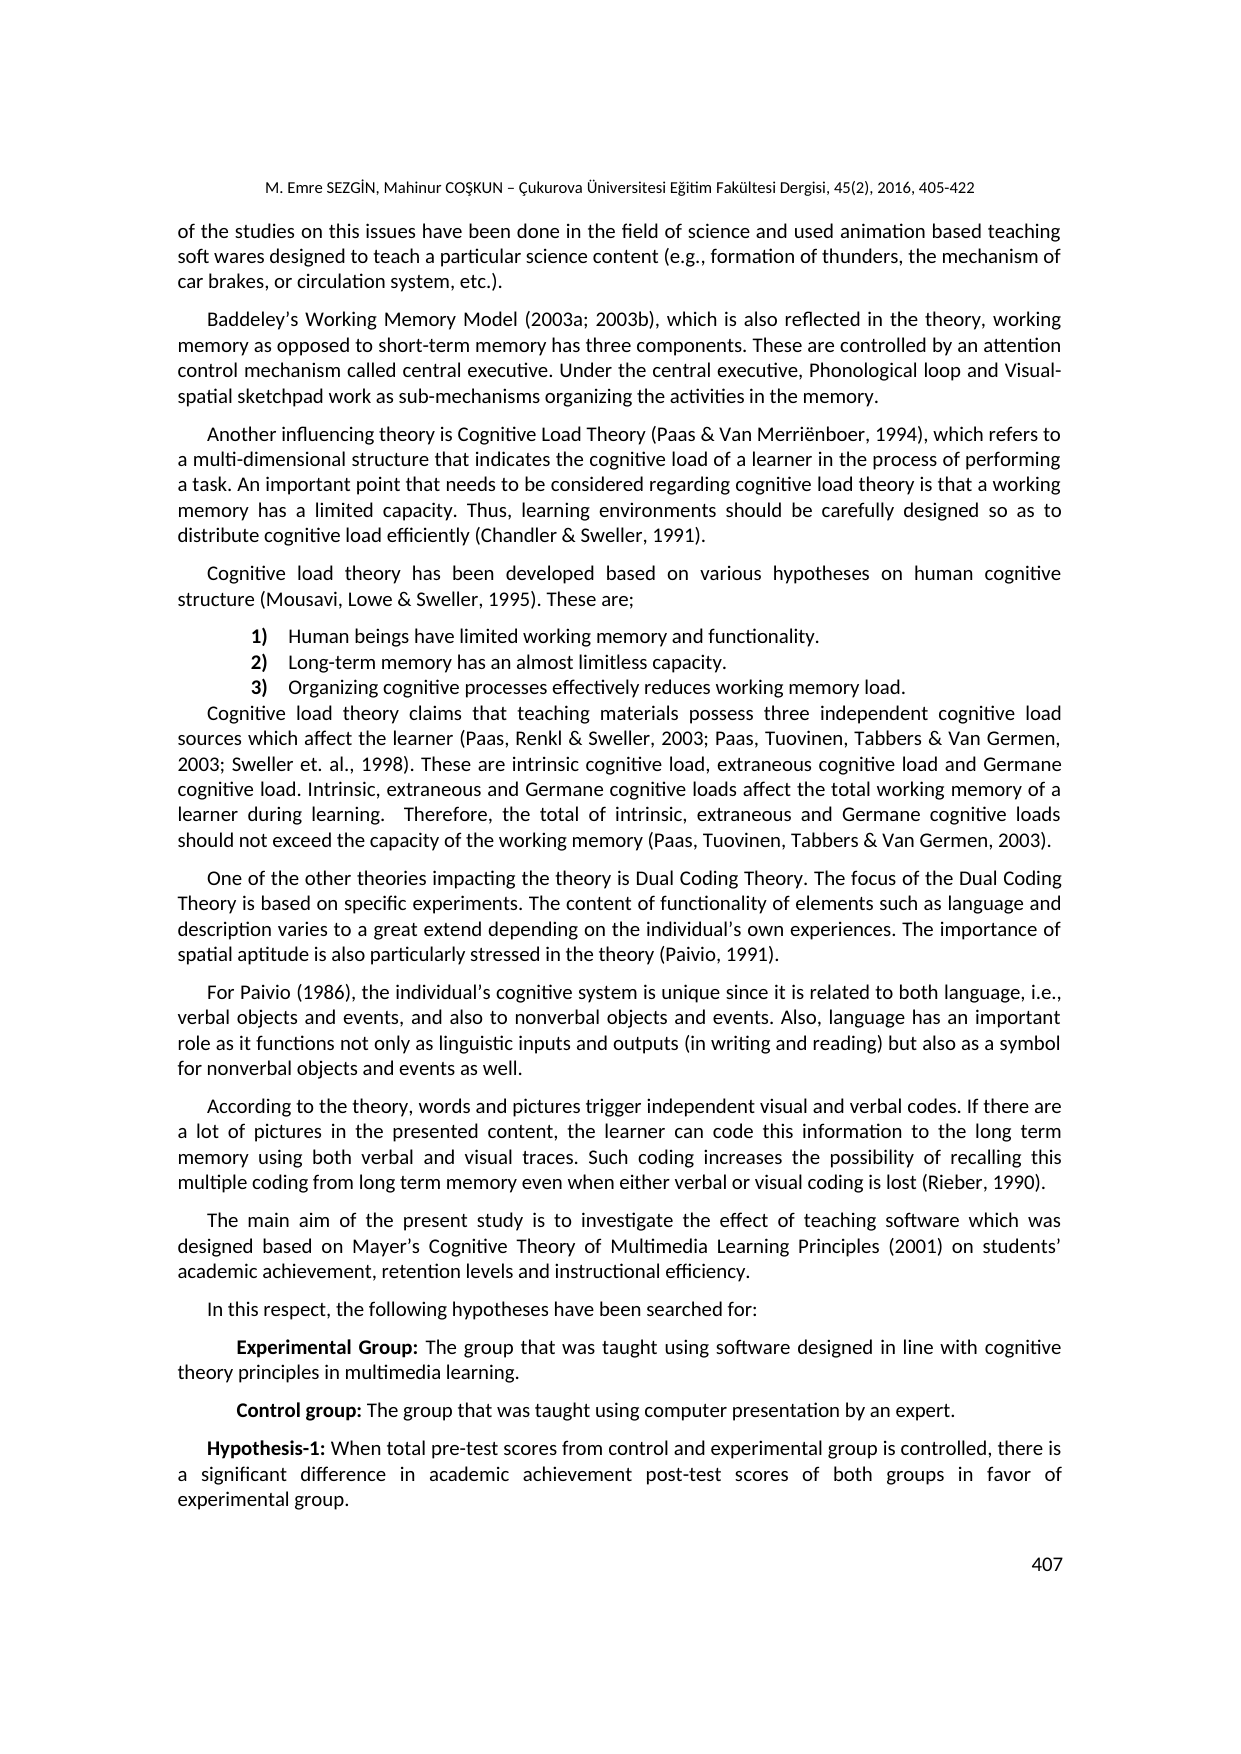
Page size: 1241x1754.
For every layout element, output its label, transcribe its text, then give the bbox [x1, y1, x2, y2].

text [177, 218, 1063, 294]
text For Paivio (1986), the individual’s cognitive system is unique since it is related to both language, i.e., verbal objects and events, and also to nonverbal objects and events. Also, language has an important role as it functions not only as linguistic inputs and outputs (in writing and reading) but also as a symbol for nonverbal objects and events as well. [177, 979, 1063, 1081]
text According to the theory, words and pictures trigger independent visual and verbal codes. If there are a lot of pictures in the presented content, the learner can code this information to the long term memory using both verbal and visual traces. Such coding increases the possibility of recalling this multiple coding from long term memory even when either verbal or visual coding is lost (Rieber, 1990). [177, 1093, 1063, 1195]
text Experimental Group: The group that was taught using software designed in line with cognitive theory principles in multimedia learning. [177, 1334, 1063, 1385]
list Organizing cognitive processes effectively reduces working memory load. [251, 674, 1063, 700]
list Human beings have limited working memory and functionality. [251, 624, 1063, 649]
text Another influencing theory is Cognitive Load Theory (Paas & Van Merriënboer, 1994), which refers to a multi-dimensional structure that indicates the cognitive load of a learner in the process of performing a task. An important point that needs to be considered regarding cognitive load theory is that a working memory has a limited capacity. Thus, learning environments should be carefully designed so as to distribute cognitive load efficiently (Chandler & Sweller, 1991). [177, 421, 1063, 548]
text In this respect, the following hypotheses have been searched for: [177, 1296, 1063, 1322]
text Cognitive load theory has been developed based on various hypotheses on human cognitive structure (Mousavi, Lowe & Sweller, 1995). These are; [177, 560, 1063, 611]
text The main aim of the present study is to investigate the effect of teaching software which was designed based on Mayer’s Cognitive Theory of Multimedia Learning Principles (2001) on students’ academic achievement, retention levels and instructional efficiency. [177, 1207, 1063, 1284]
text Hypothesis-1: When total pre-test scores from control and experimental group is controlled, there is a significant difference in academic achievement post-test scores of both groups in favor of experimental group. [177, 1435, 1063, 1512]
list Long-term memory has an almost limitless capacity. [251, 649, 1063, 674]
text Control group: The group that was taught using computer presentation by an expert. [177, 1397, 1063, 1423]
text Baddeley’s Working Memory Model (2003a; 2003b), which is also reflected in the theory, working memory as opposed to short-term memory has three components. These are controlled by an attention control mechanism called central executive. Under the central executive, Phonological loop and Visual-spatial sketchpad work as sub-mechanisms organizing the activities in the memory. [177, 307, 1063, 408]
text Cognitive load theory claims that teaching materials possess three independent cognitive load sources which affect the learner (Paas, Renkl & Sweller, 2003; Paas, Tuovinen, Tabbers & Van Germen, 2003; Sweller et. al., 1998). These are intrinsic cognitive load, extraneous cognitive load and Germane cognitive load. Intrinsic, extraneous and Germane cognitive loads affect the total working memory of a learner during learning. Therefore, the total of intrinsic, extraneous and Germane cognitive loads should not exceed the capacity of the working memory (Paas, Tuovinen, Tabbers & Van Germen, 2003). [177, 700, 1063, 852]
text One of the other theories impacting the theory is Dual Coding Theory. The focus of the Dual Coding Theory is based on specific experiments. The content of functionality of elements such as language and description varies to a great extend depending on the individual’s own experiences. The importance of spatial aptitude is also particularly stressed in the theory (Paivio, 1991). [177, 865, 1063, 967]
